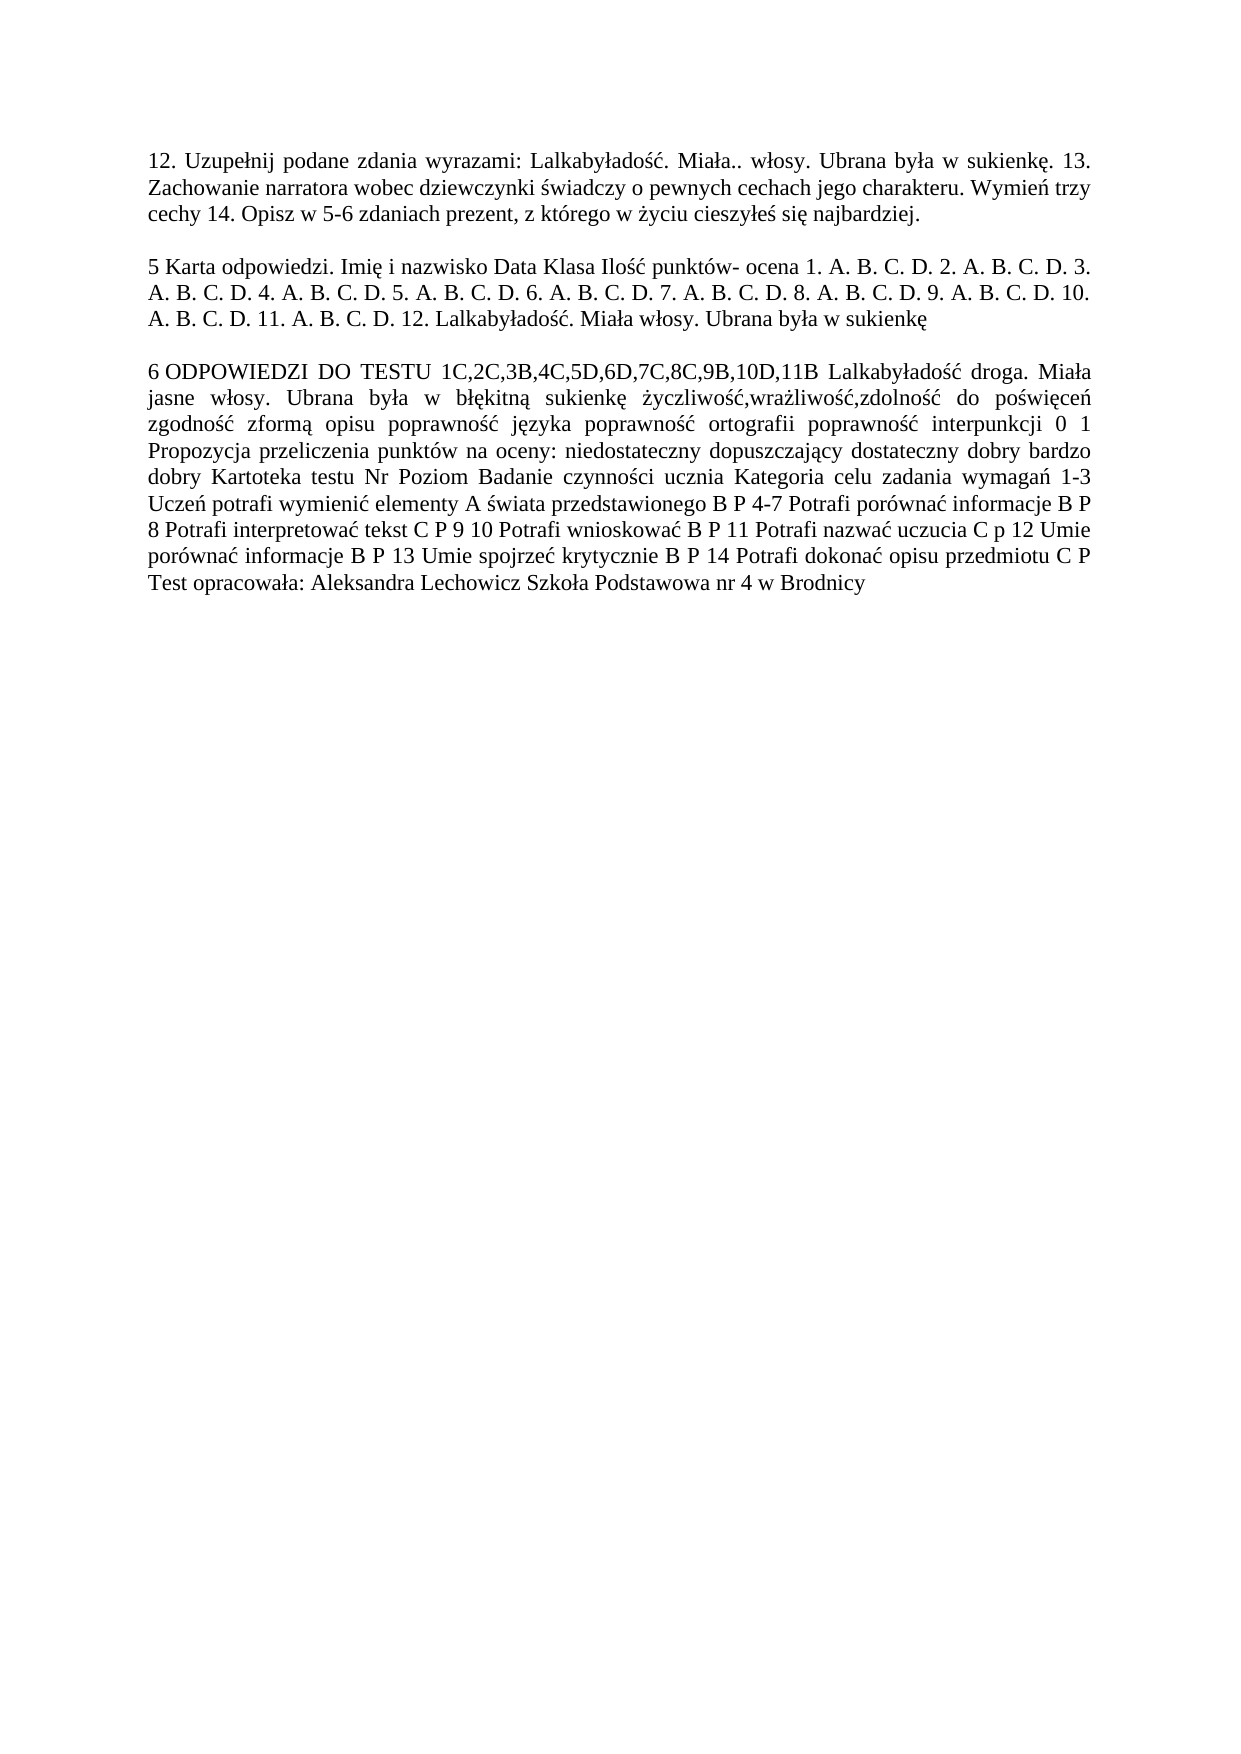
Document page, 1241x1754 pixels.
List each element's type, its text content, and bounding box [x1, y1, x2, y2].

text 5 Karta odpowiedzi. Imię i nazwisko Data Klasa Ilość punktów- ocena 1. A. B. C. D. 2. A. B. C. D. 3. A. B. C. D. 4. A. B. C. D. 5. A. B. C. D. 6. A. B. C. D. 7. A. B. C. D. 8. A. B. C. D. 9. A. B. C. D. 10. A. B. C. D. 11. A. B. C. D. 12. Lalkabyładość. Miała włosy. Ubrana była w sukienkę [148, 253, 1093, 332]
text 12. Uzupełnij podane zdania wyrazami: Lalkabyładość. Miała.. włosy. Ubrana była w sukienkę. 13. Zachowanie narratora wobec dziewczynki świadczy o pewnych cechach jego charakteru. Wymień trzy cechy 14. Opisz w 5-6 zdaniach prezent, z którego w życiu cieszyłeś się najbardziej. [148, 148, 1093, 227]
text 6 ODPOWIEDZI DO TESTU 1C,2C,3B,4C,5D,6D,7C,8C,9B,10D,11B Lalkabyładość droga. Miała jasne włosy. Ubrana była w błękitną sukienkę życzliwość,wrażliwość,zdolność do poświęceń zgodność zformą opisu poprawność języka poprawność ortografii poprawność interpunkcji 0 1 Propozycja przeliczenia punktów na oceny: niedostateczny dopuszczający dostateczny dobry bardzo dobry Kartoteka testu Nr Poziom Badanie czynności ucznia Kategoria celu zadania wymagań 1-3 Uczeń potrafi wymienić elementy A świata przedstawionego B P 4-7 Potrafi porównać informacje B P 8 Potrafi interpretować tekst C P 9 10 Potrafi wnioskować B P 11 Potrafi nazwać uczucia C p 12 Umie porównać informacje B P 13 Umie spojrzeć krytycznie B P 14 Potrafi dokonać opisu przedmiotu C P Test opracowała: Aleksandra Lechowicz Szkoła Podstawowa nr 4 w Brodnicy [148, 358, 1093, 595]
